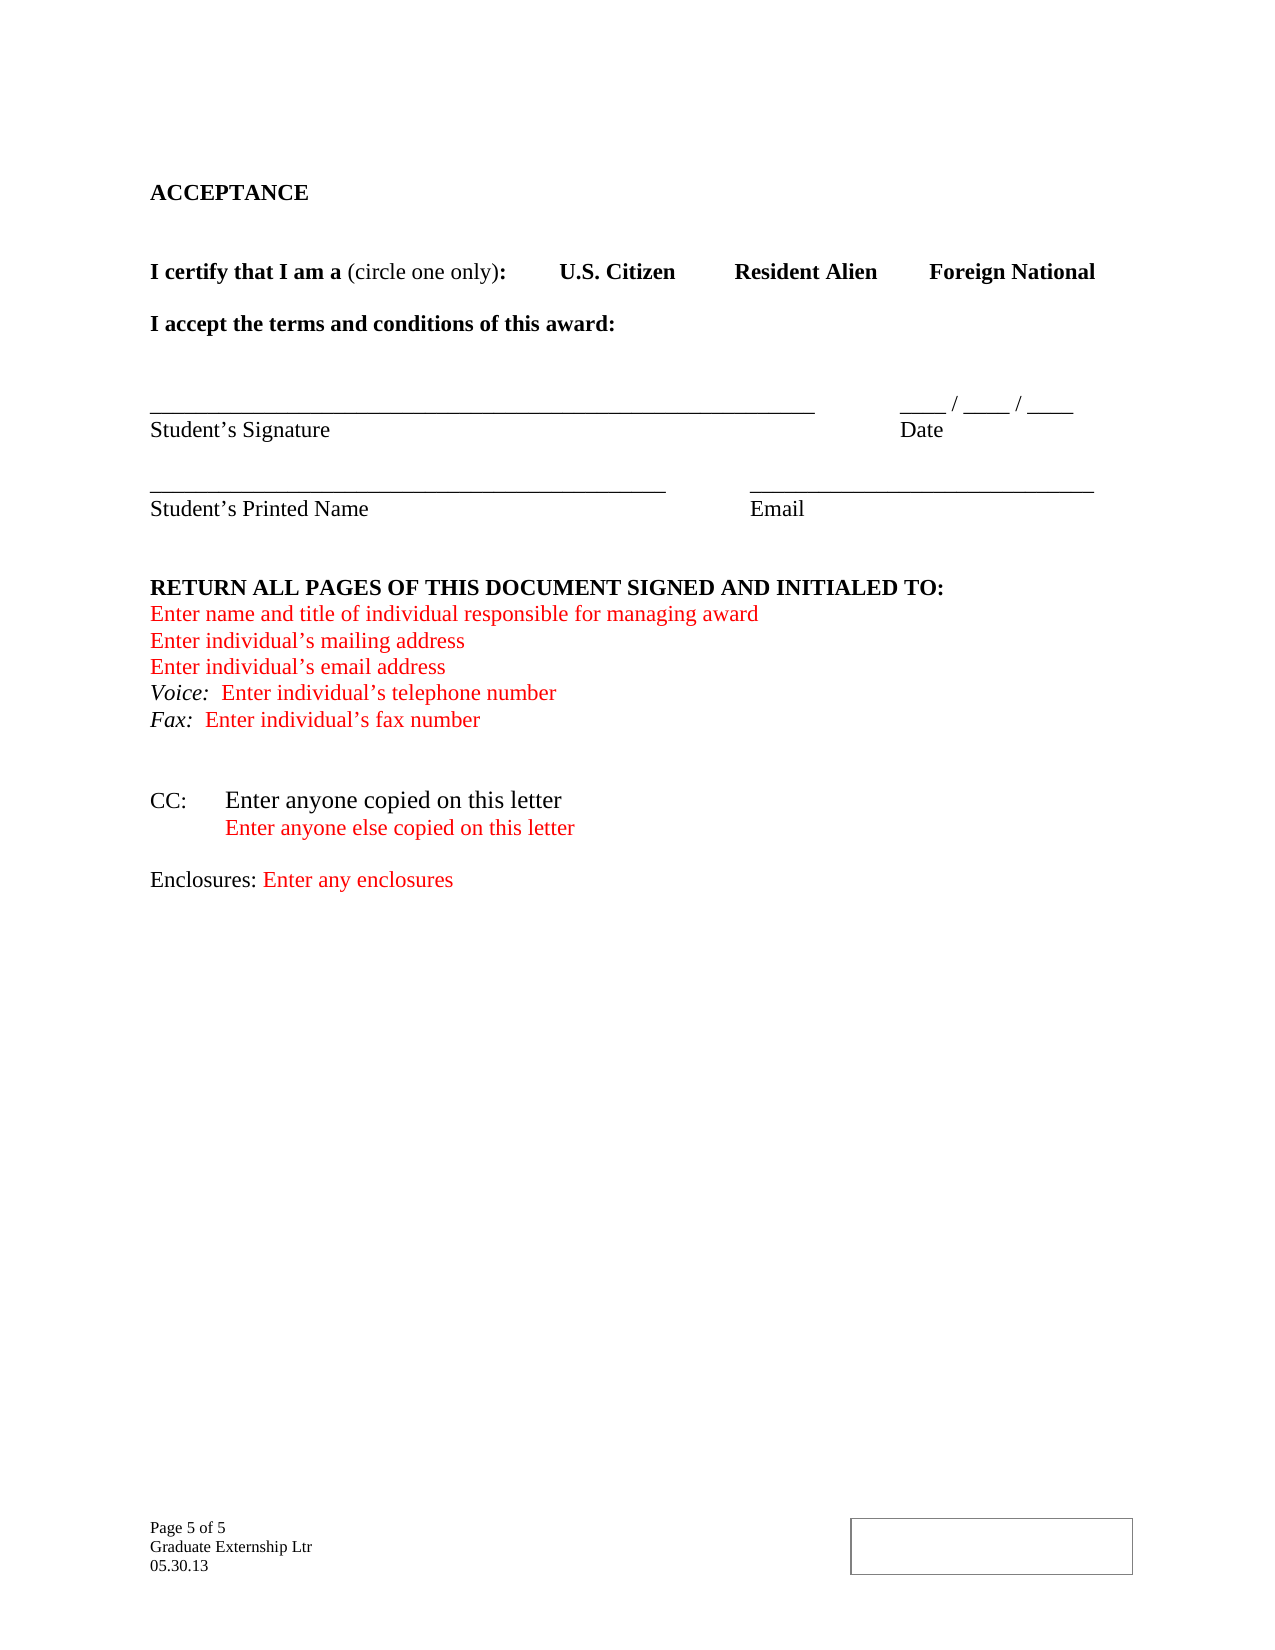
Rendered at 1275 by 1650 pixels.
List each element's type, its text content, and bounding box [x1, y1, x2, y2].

text CC: [150, 785, 1125, 814]
text __________________________________________________________ ____ / ____ / ____ [150, 389, 1125, 416]
text Enclosures: [150, 866, 1125, 893]
text Student’s Printed Name Email [150, 495, 1125, 521]
text Voice: [150, 679, 1125, 706]
text I certify that I am a (circle one only): U.S. Citizen Resident Alien Foreign National [150, 258, 1125, 284]
text I accept the terms and conditions of this award: [150, 311, 1125, 337]
text _____________________________________________ ______________________________ [150, 469, 1125, 495]
text Student’s Signature Date [150, 416, 1125, 442]
text RETURN ALL PAGES OF THIS DOCUMENT SIGNED AND INITIALED TO: [150, 574, 1125, 600]
text ACCEPTANCE [150, 179, 1125, 205]
text Fax: [150, 706, 1125, 732]
